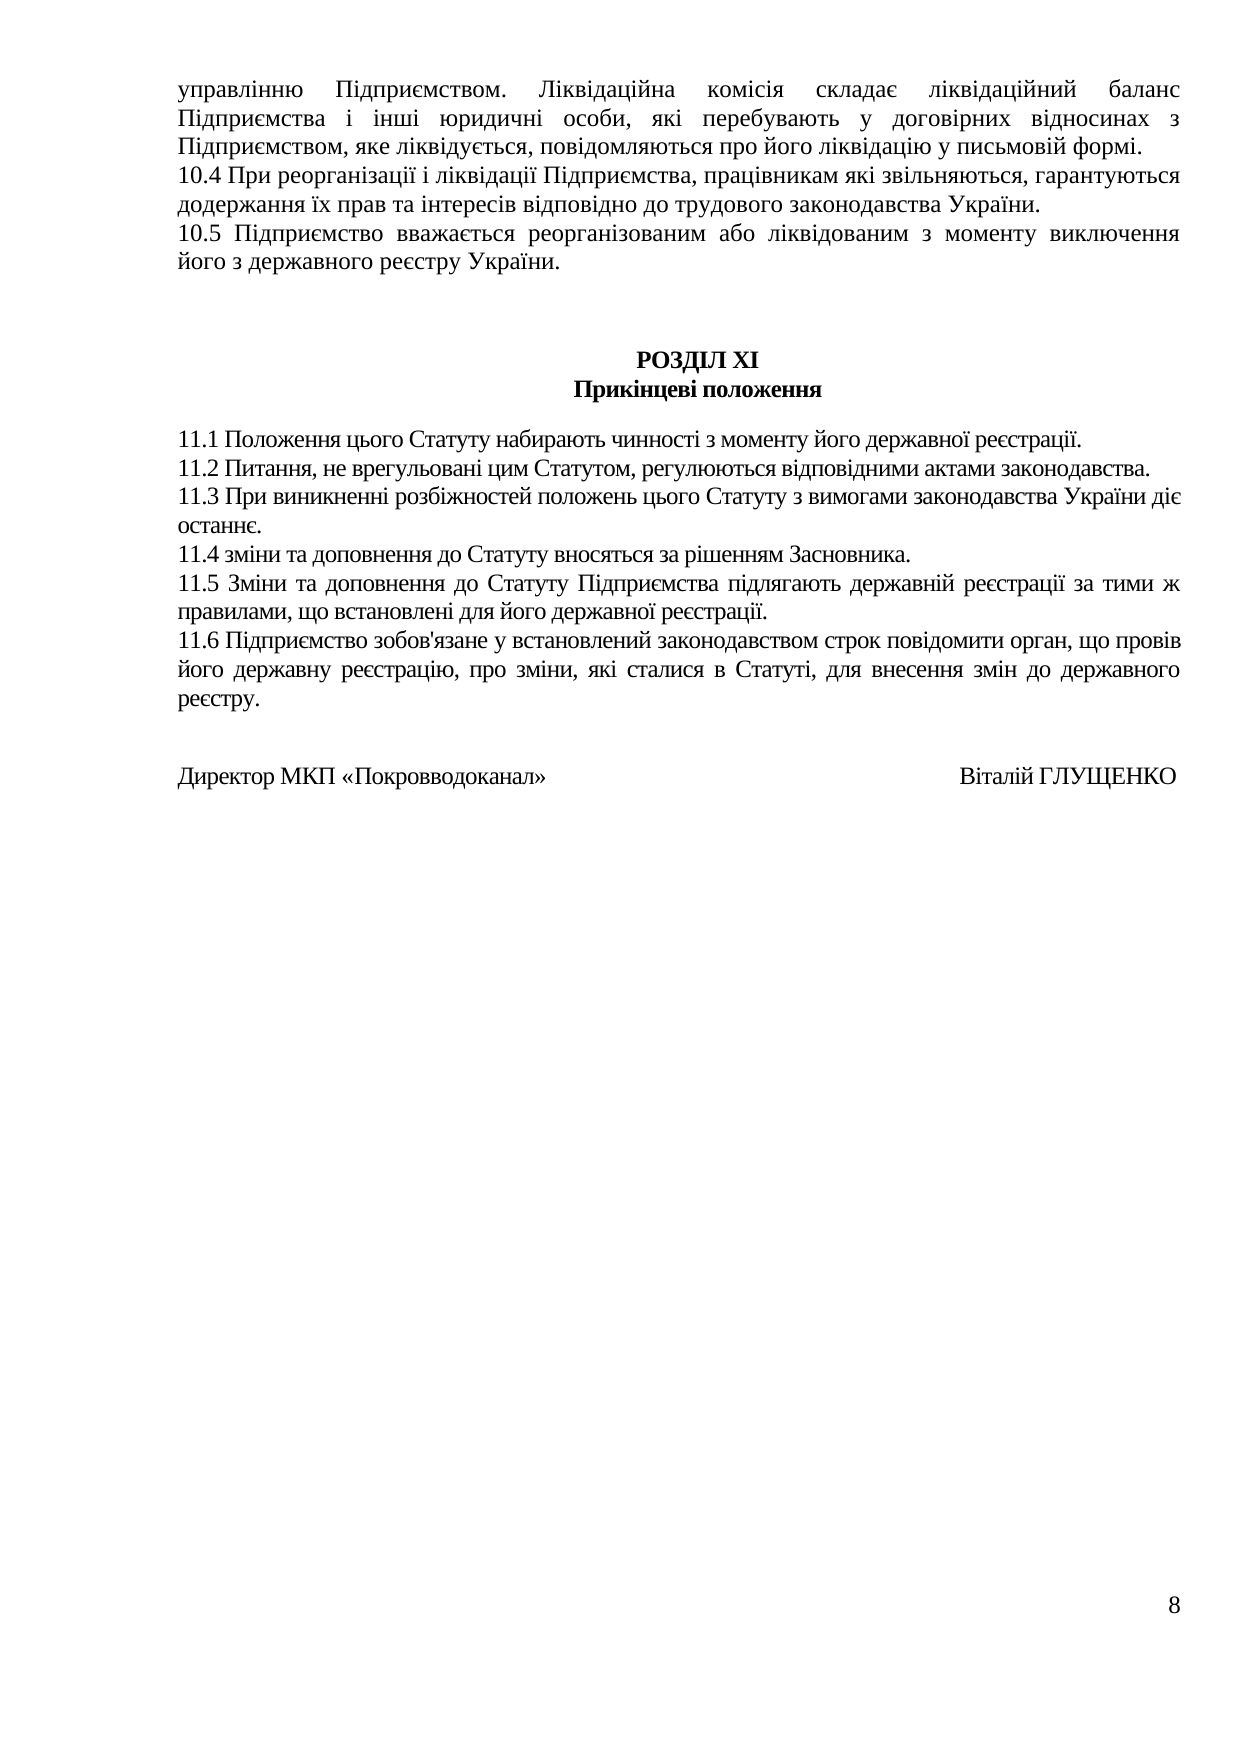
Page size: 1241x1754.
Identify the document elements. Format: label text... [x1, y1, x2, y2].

text 10.4 При реорганізації і ліквідації Підприємства, працівникам які звільняються, гарантуються додержання їх прав та інтересів відповідно до трудового законодавства України. [177, 160, 1181, 218]
text РОЗДІЛ ХІ [177, 346, 1181, 374]
text 11.5 Зміни та доповнення до Статуту Підприємства підлягають державній реєстрації за тими ж правилами, що встановлені для його державної реєстрації. [177, 568, 1181, 625]
text 11.1 Положення цього Статуту набирають чинності з моменту його державної реєстрації. [177, 424, 1181, 453]
text Прикінцеві положення [177, 374, 1181, 403]
text управлінню Підприємством. Ліквідаційна комісія складає ліквідаційний баланс Підприємства і інші юридичні особи, які перебувають у договірних відносинах з Підприємством, яке ліквідується, повідомляються про його ліквідацію у письмовій формі. [177, 74, 1181, 160]
text 11.6 Підприємство зобов'язане у встановлений законодавством строк повідомити орган, що провів його державну реєстрацію, про зміни, які сталися в Статуті, для внесення змін до державного реєстру. [177, 625, 1181, 711]
text Директор МКП «Покровводоканал» Віталій ГЛУЩЕНКО [177, 761, 1181, 790]
text 11.3 При виникненні розбіжностей положень цього Статуту з вимогами законодавства України діє останнє. [177, 481, 1181, 539]
text 10.5 Підприємство вважається реорганізованим або ліквідованим з моменту виключення його з державного реєстру України. [177, 218, 1181, 275]
text 11.4 зміни та доповнення до Статуту вносяться за рішенням Засновника. [177, 539, 1181, 568]
text 8 [177, 1591, 1181, 1619]
text 11.2 Питання, не врегульовані цим Статутом, регулюються відповідними актами законодавства. [177, 453, 1181, 481]
